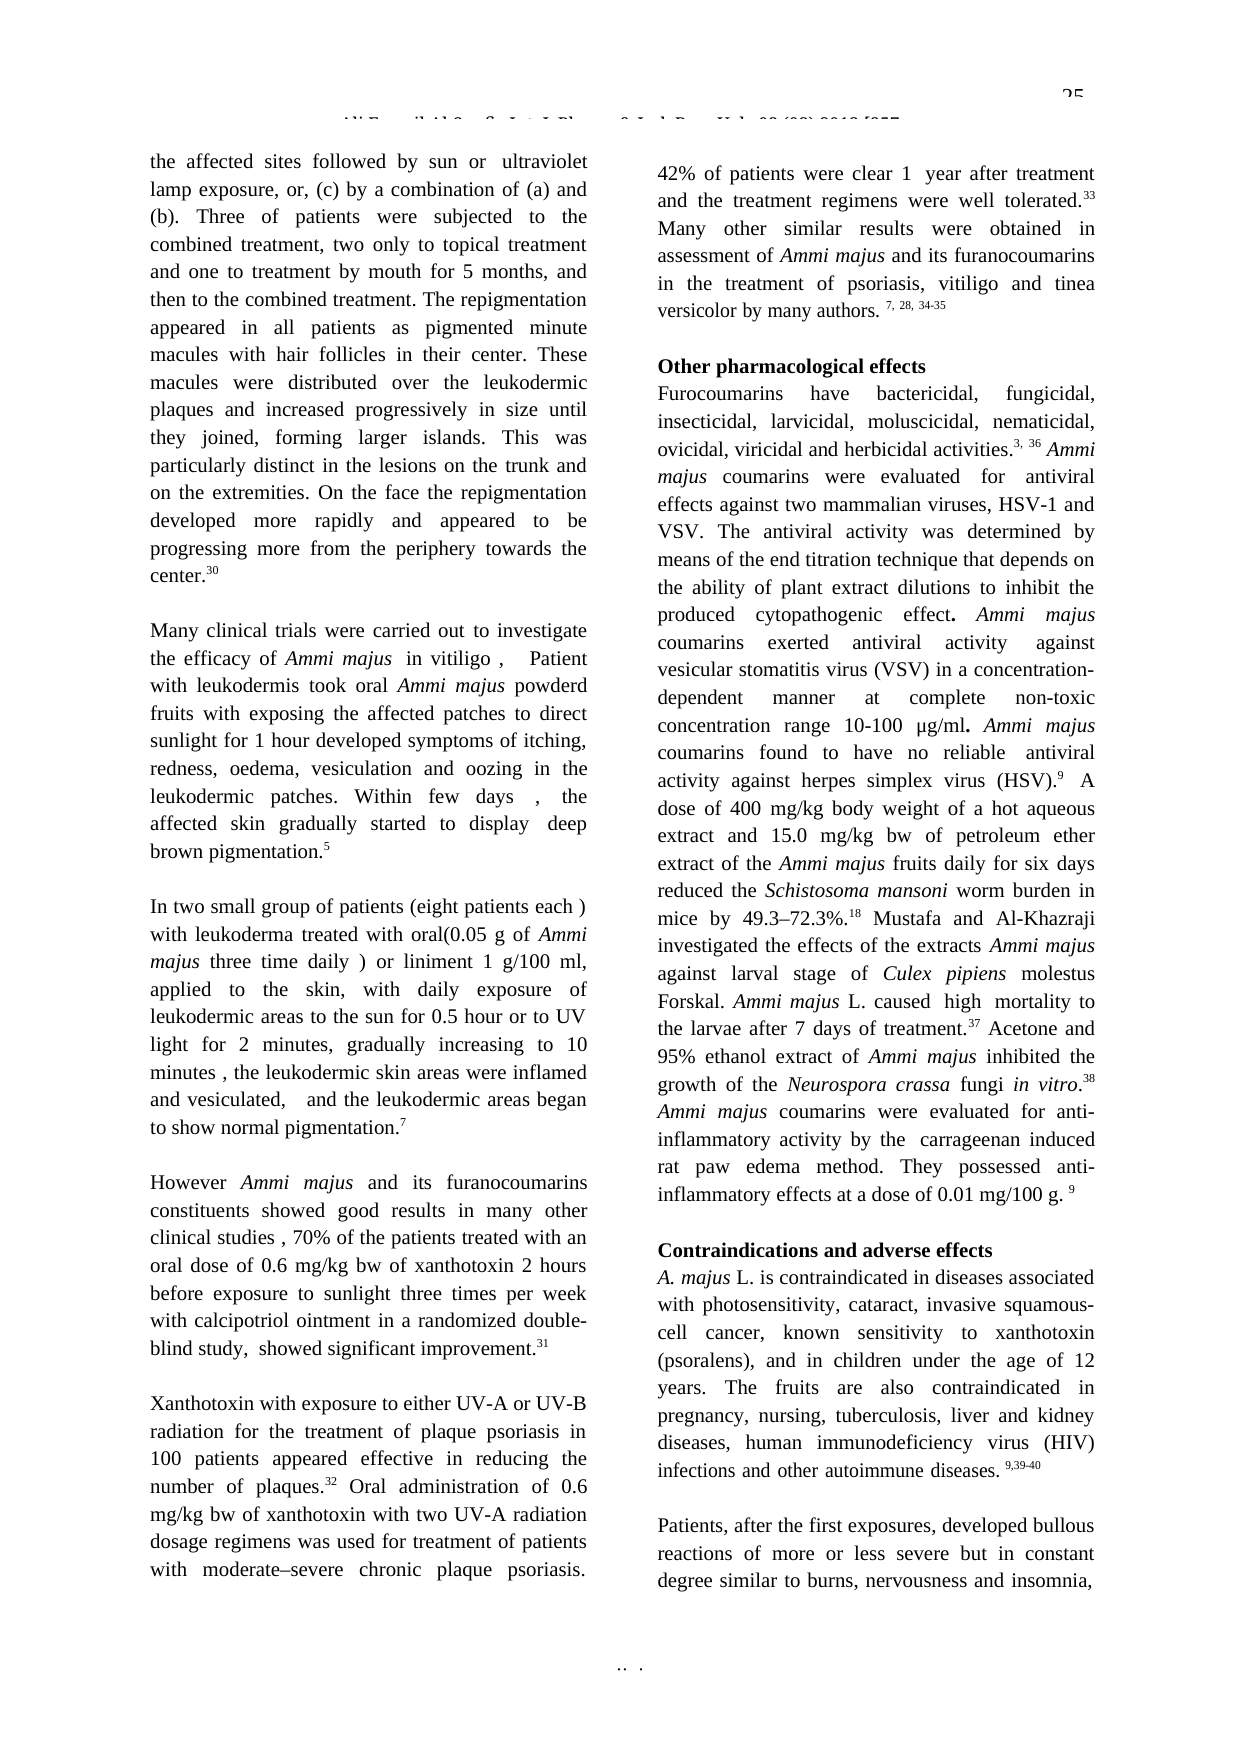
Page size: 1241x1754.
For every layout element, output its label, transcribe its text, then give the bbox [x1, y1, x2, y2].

text However Ammi majus and its furanocoumarins constituents showed good results in many other clinical studies , 70% of the patients treated with an oral dose of 0.6 mg/kg bw of xanthotoxin 2 hours before exposure to sunlight three times per week with calcipotriol ointment in a randomized double- blind study, showed significant improvement.31 [150, 1170, 587, 1360]
text In two small group of patients (eight patients each ) with leukoderma treated with oral(0.05 g of Ammi majus three time daily ) or liniment 1 g/100 ml, applied to the skin, with daily exposure of leukodermic areas to the sun for 0.5 hour or to UV light for 2 minutes, gradually increasing to 10 minutes , the leukodermic skin areas were inflamed and vesiculated, and the leukodermic areas began to show normal pigmentation.7 [150, 894, 587, 1139]
text the affected sites followed by sun or ultraviolet lamp exposure, or, (c) by a combination of (a) and (b). Three of patients were subjected to the combined treatment, two only to topical treatment and one to treatment by mouth for 5 months, and then to the combined treatment. The repigmentation appeared in all patients as pigmented minute macules with hair follicles in their center. These macules were distributed over the leukodermic plaques and increased progressively in size until they joined, forming larger islands. This was particularly distinct in the lesions on the trunk and on the extremities. On the face the repigmentation developed more rapidly and appeared to be progressing more from the periphery towards the center.30 [150, 149, 587, 587]
text Furocoumarins have bactericidal, fungicidal, insecticidal, larvicidal, moluscicidal, nematicidal, ovicidal, viricidal and herbicidal activities.3, 36 Ammi majus coumarins were evaluated for antiviral effects against two mammalian viruses, HSV-1 and VSV. The antiviral activity was determined by means of the end titration technique that depends on the ability of plant extract dilutions to inhibit the produced cytopathogenic effect. Ammi majus coumarins exerted antiviral activity against vesicular stomatitis virus (VSV) in a concentration- dependent manner at complete non-toxic concentration range 10-100 μg/ml. Ammi majus coumarins found to have no reliable antiviral activity against herpes simplex virus (HSV).9 A dose of 400 mg/kg body weight of a hot aqueous extract and 15.0 mg/kg bw of petroleum ether extract of the Ammi majus fruits daily for six days reduced the Schistosoma mansoni worm burden in mice by 49.3–72.3%.18 Mustafa and Al-Khazraji investigated the effects of the extracts Ammi majus against larval stage of Culex pipiens molestus Forskal. Ammi majus L. caused high mortality to the larvae after 7 days of treatment.37 Acetone and 95% ethanol extract of Ammi majus inhibited the growth of the Neurospora crassa fungi in vitro.38 Ammi majus coumarins were evaluated for anti- inflammatory activity by the carrageenan induced rat paw edema method. They possessed anti- inflammatory effects at a dose of 0.01 mg/100 g. 9 [657, 381, 1095, 1206]
text 42% of patients were clear 1 year after treatment and the treatment regimens were well tolerated.33 Many other similar results were obtained in assessment of Ammi majus and its furanocoumarins in the treatment of psoriasis, vitiligo and tinea versicolor by many authors. 7, 28, 34-35 [657, 160, 1095, 322]
text Many clinical trials were carried out to investigate the efficacy of Ammi majus in vitiligo , Patient with leukodermis took oral Ammi majus powderd fruits with exposing the affected patches to direct sunlight for 1 hour developed symptoms of itching, redness, oedema, vesiculation and oozing in the leukodermic patches. Within few days , the affected skin gradually started to display deep brown pigmentation.5 [150, 618, 587, 863]
subtitle Other pharmacological effects [657, 354, 1113, 378]
text A. majus L. is contraindicated in diseases associated with photosensitivity, cataract, invasive squamous- cell cancer, known sensitivity to xanthotoxin (psoralens), and in children under the age of 12 years. The fruits are also contraindicated in pregnancy, nursing, tuberculosis, liver and kidney diseases, human immunodeficiency virus (HIV) infections and other autoimmune diseases. 9,39-40 [657, 1265, 1095, 1482]
text Xanthotoxin with exposure to either UV-A or UV-B radiation for the treatment of plaque psoriasis in [150, 1391, 587, 1443]
subtitle Contraindications and adverse effects [657, 1238, 1113, 1262]
text Patients, after the first exposures, developed bullous reactions of more or less severe but in constant degree similar to burns, nervousness and insomnia, [657, 1513, 1095, 1592]
text 100 patients appeared effective in reducing the number of plaques.32 Oral administration of 0.6 mg/kg bw of xanthotoxin with two UV-A radiation dosage regimens was used for treatment of patients with moderate–severe chronic plaque psoriasis. [150, 1446, 587, 1581]
